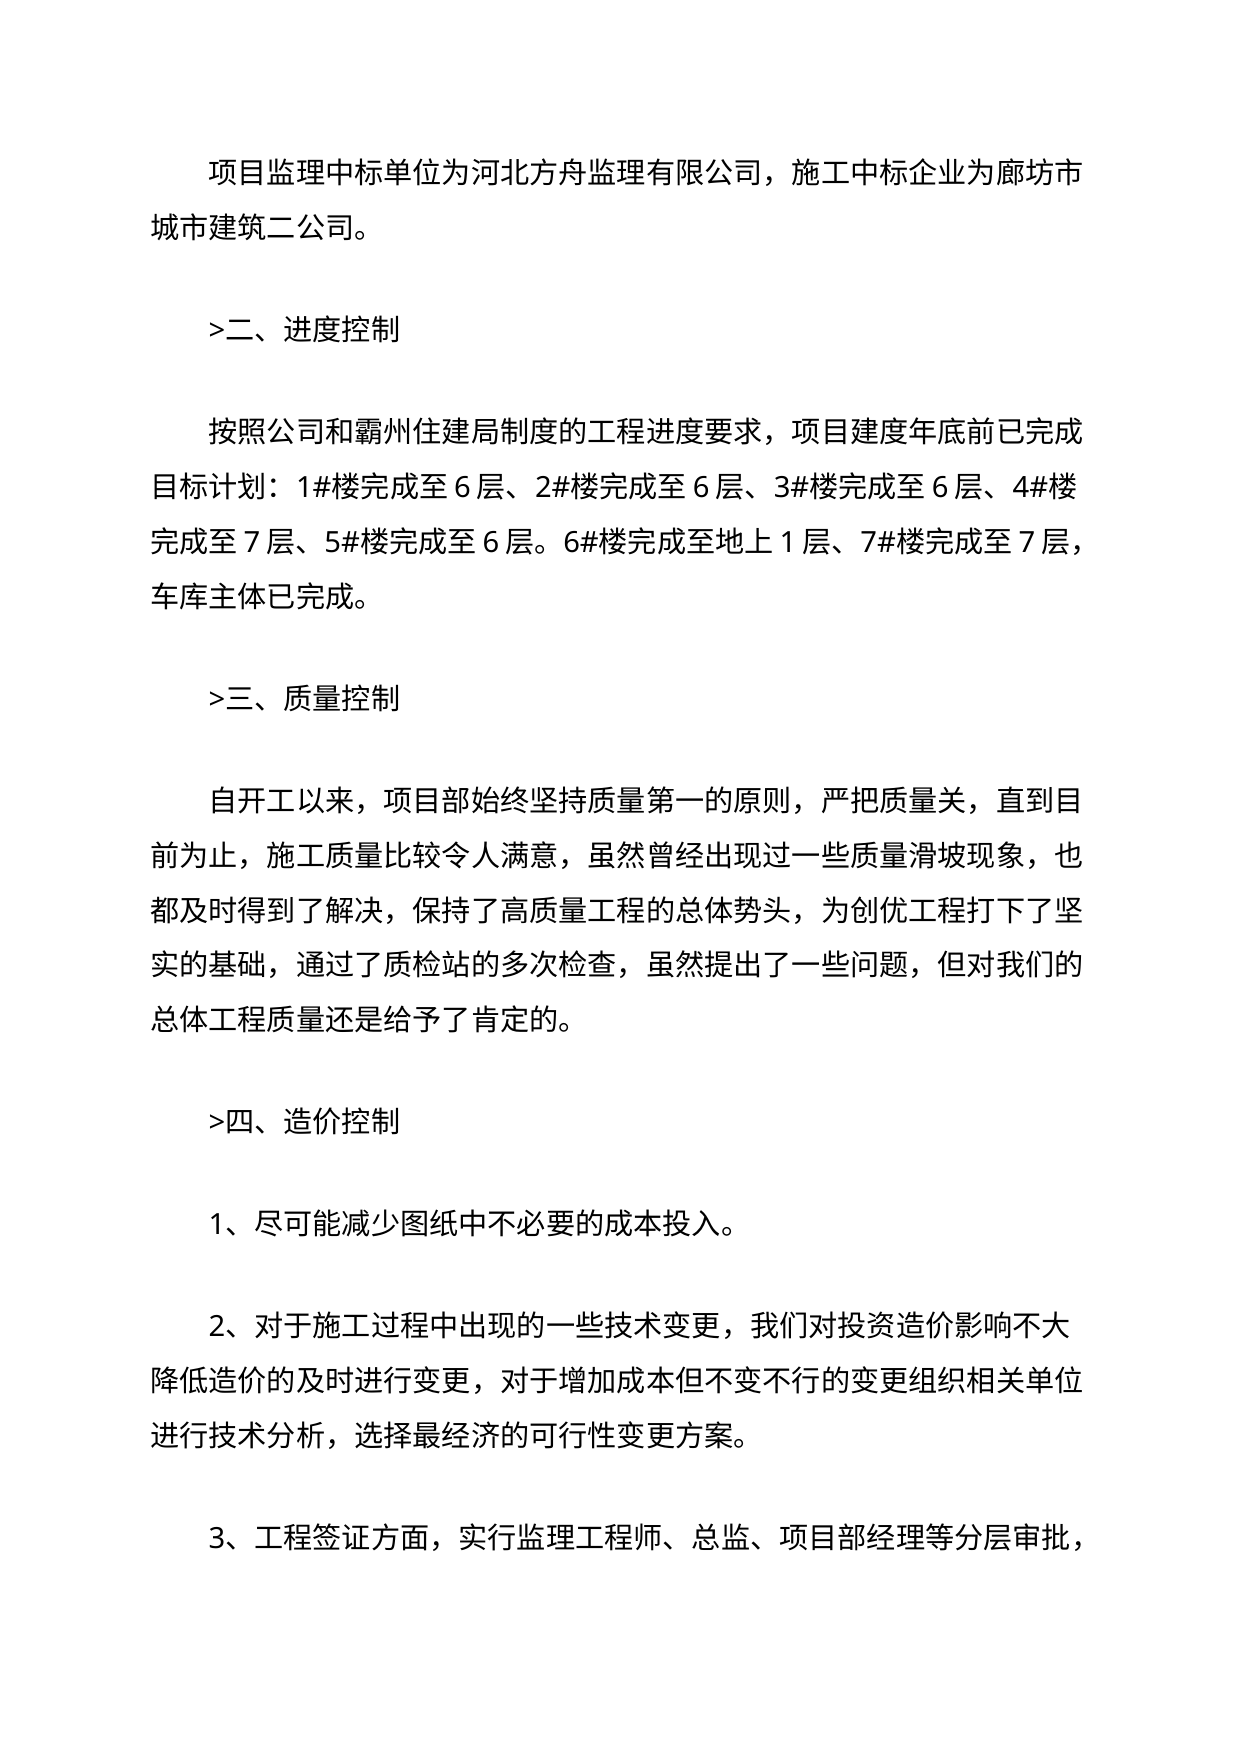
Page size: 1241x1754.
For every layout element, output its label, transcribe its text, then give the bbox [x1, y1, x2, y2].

text >二、进度控制 [150, 307, 1090, 349]
text 自开工以来，项目部始终坚持质量第一的原则，严把质量关，直到目前为止，施工质量比较令人满意，虽然曾经出现过一些质量滑坡现象，也都及时得到了解决，保持了高质量工程的总体势头，为创优工程打下了坚实的基础，通过了质检站的多次检查，虽然提出了一些问题，但对我们的总体工程质量还是给予了肯定的。 [150, 777, 1090, 1039]
text >四、造价控制 [150, 1099, 1090, 1141]
text 2、对于施工过程中出现的一些技术变更，我们对投资造价影响不大降低造价的及时进行变更，对于增加成本但不变不行的变更组织相关单位进行技术分析，选择最经济的可行性变更方案。 [150, 1303, 1090, 1455]
text >三、质量控制 [150, 675, 1090, 718]
text 项目监理中标单位为河北方舟监理有限公司，施工中标企业为廊坊市城市建筑二公司。 [150, 150, 1090, 247]
text 按照公司和霸州住建局制度的工程进度要求，项目建度年底前已完成目标计划：1#楼完成至6层、2#楼完成至6层、3#楼完成至6层、4#楼完成至7层、5#楼完成至6层。6#楼完成至地上1层、7#楼完成至7层，车库主体已完成。 [150, 409, 1090, 616]
text 1、尽可能减少图纸中不必要的成本投入。 [150, 1201, 1090, 1243]
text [150, 1514, 1090, 1557]
